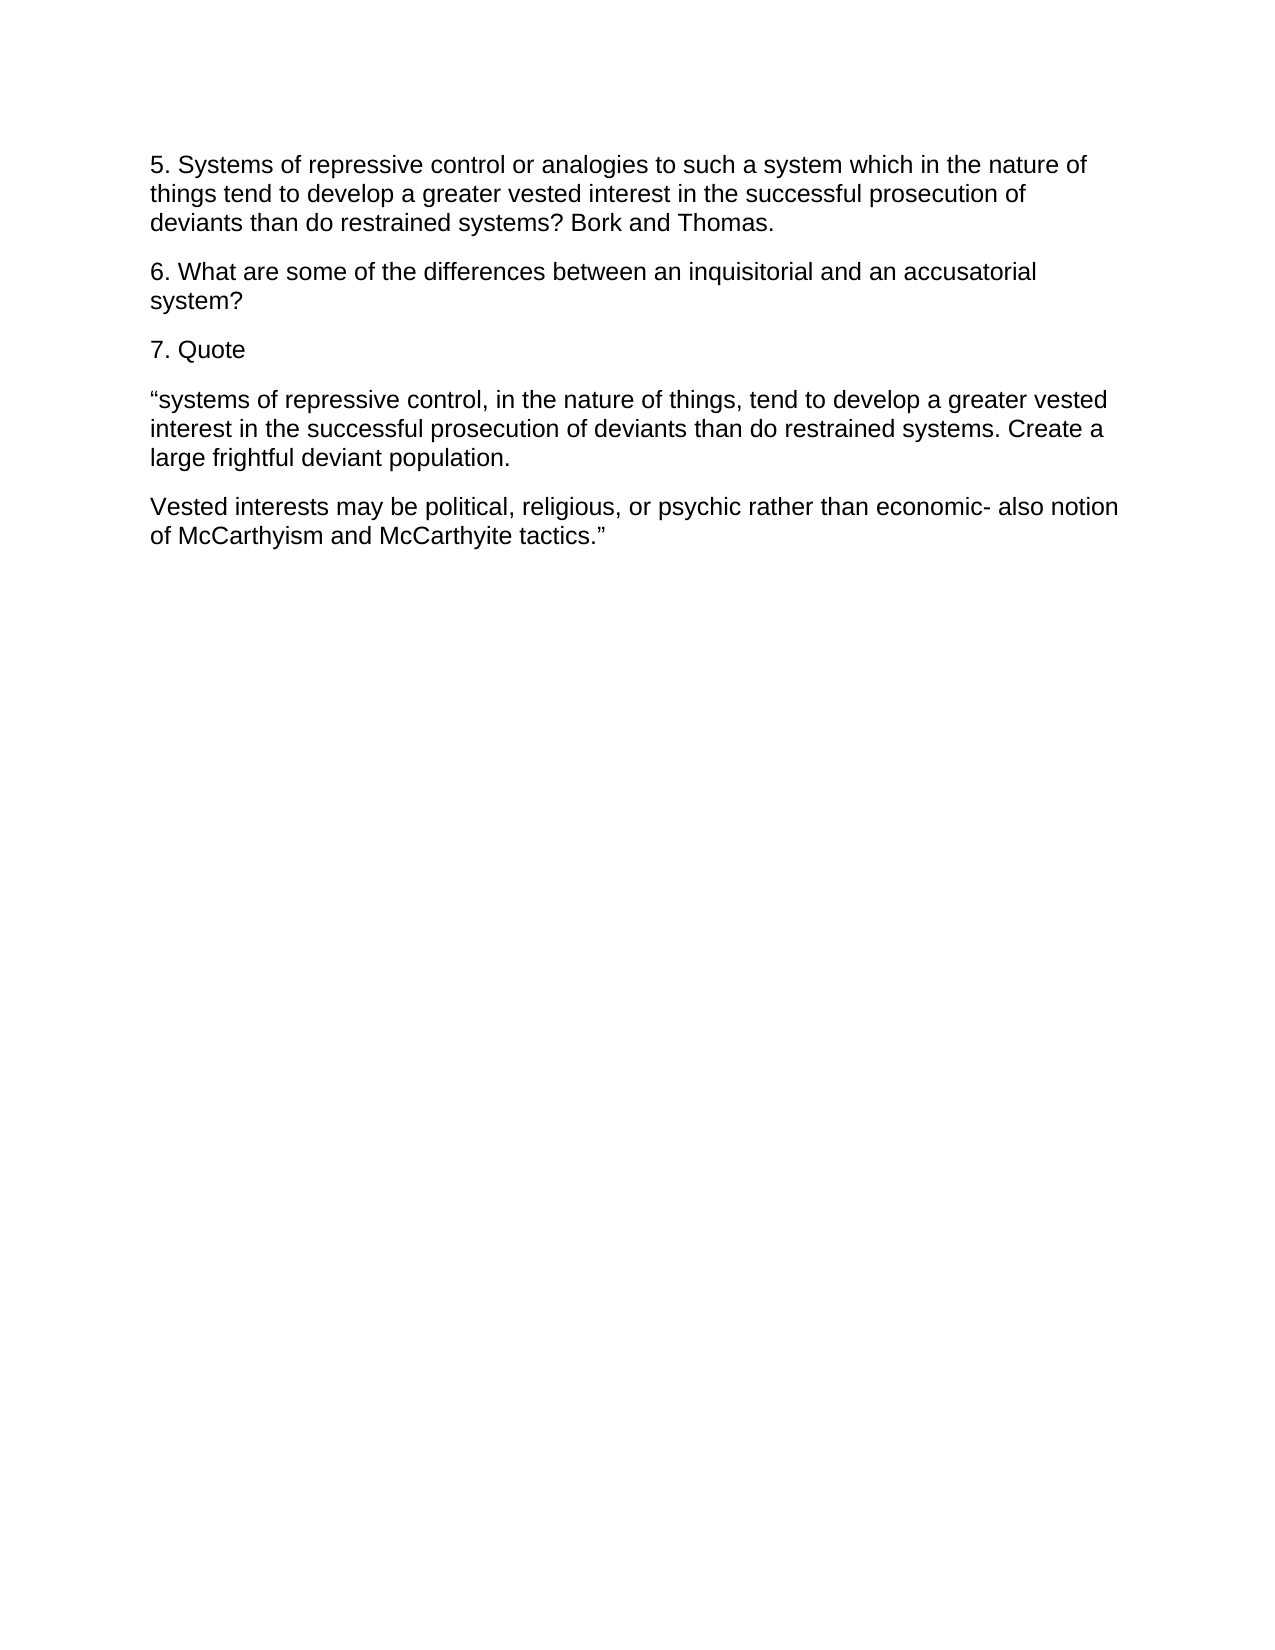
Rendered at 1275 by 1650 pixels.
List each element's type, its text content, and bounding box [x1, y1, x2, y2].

text “systems of repressive control, in the nature of things, tend to develop a greater vested interest in the successful prosecution of deviants than do restrained systems. Create a large frightful deviant population. [150, 385, 1125, 471]
text 7. Quote [150, 335, 1125, 364]
text Vested interests may be political, religious, or psychic rather than economic- also notion of McCarthyism and McCarthyite tactics.” [150, 492, 1125, 549]
text 6. What are some of the differences between an inquisitorial and an accusatorial system? [150, 257, 1125, 314]
text 5. Systems of repressive control or analogies to such a system which in the nature of things tend to develop a greater vested interest in the successful prosecution of deviants than do restrained systems? Bork and Thomas. [150, 150, 1125, 236]
